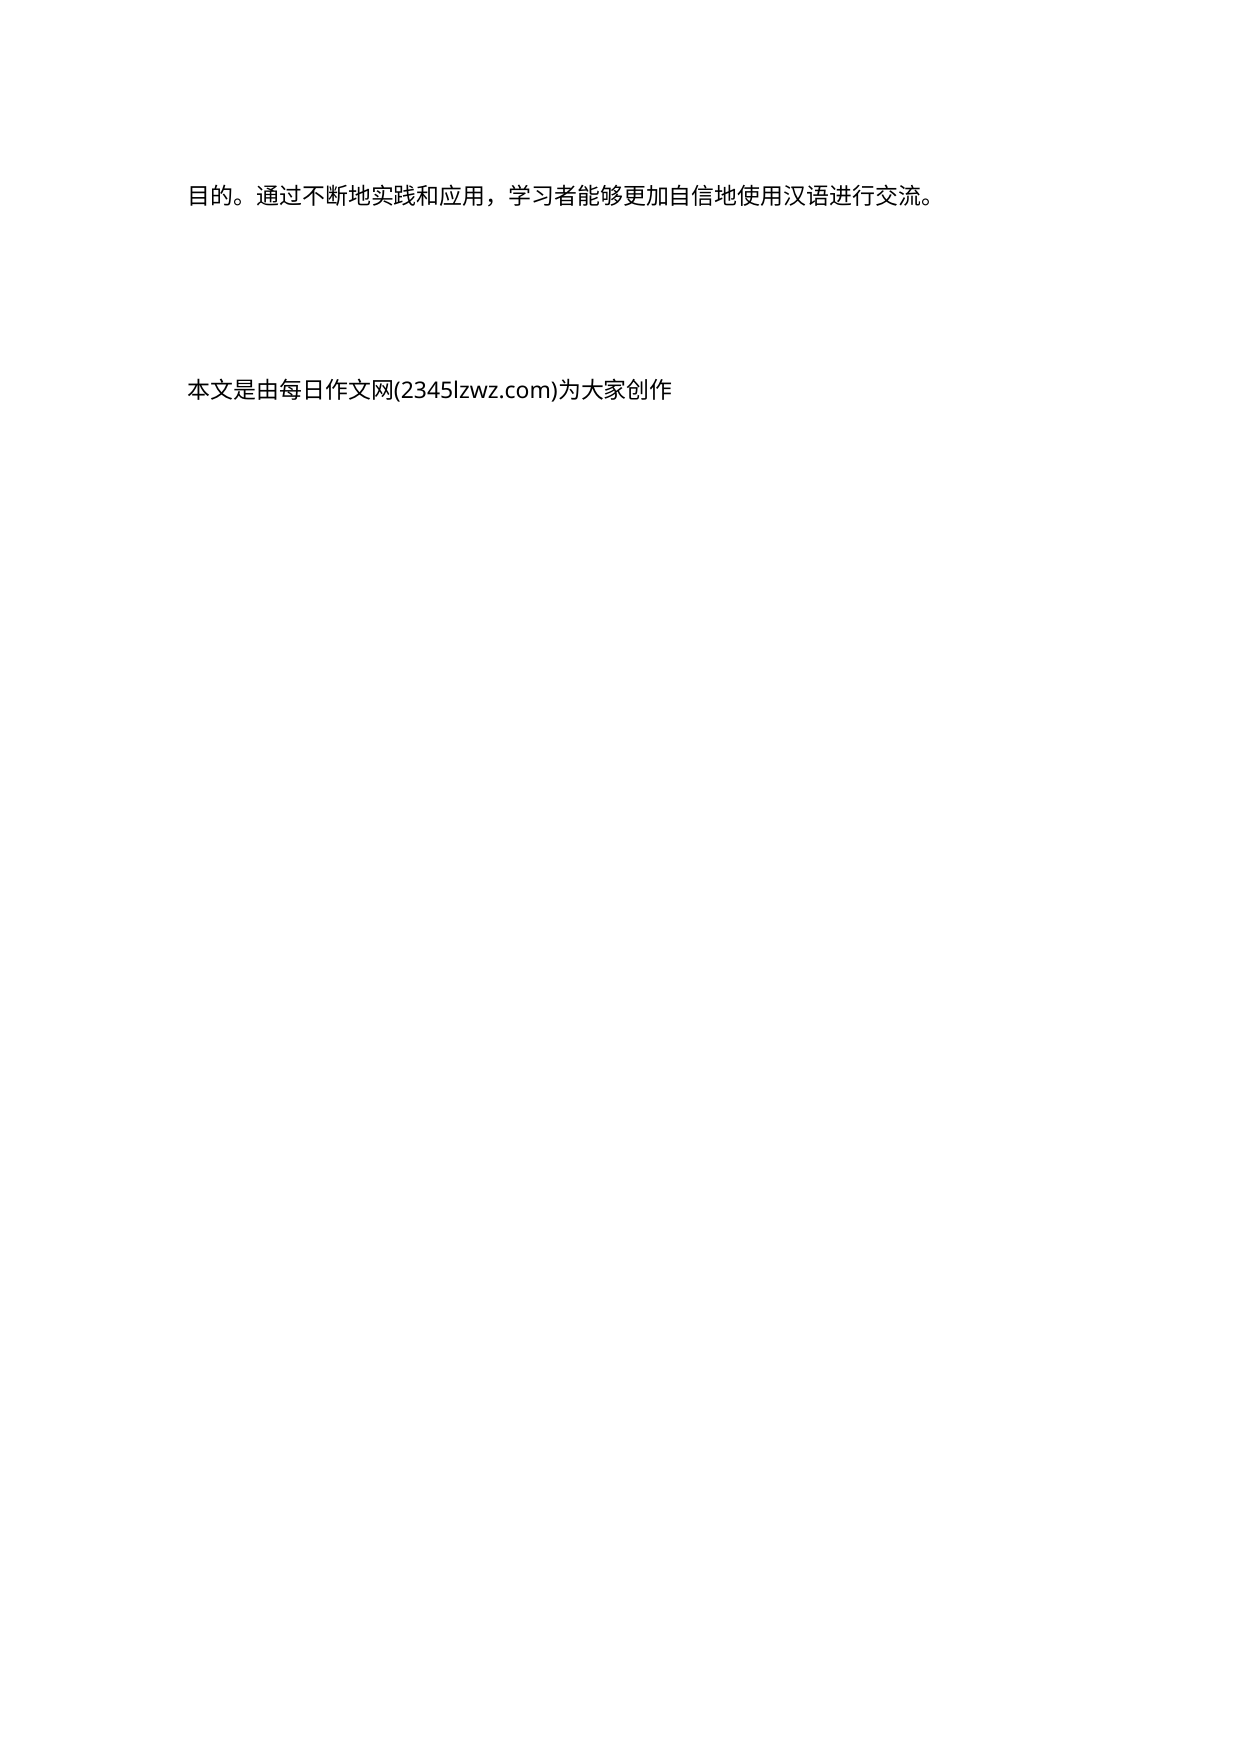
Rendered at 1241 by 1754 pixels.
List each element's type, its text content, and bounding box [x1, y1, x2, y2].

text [187, 162, 1053, 227]
text 本文是由每日作文网(2345lzwz.com)为大家创作 [187, 356, 1053, 421]
